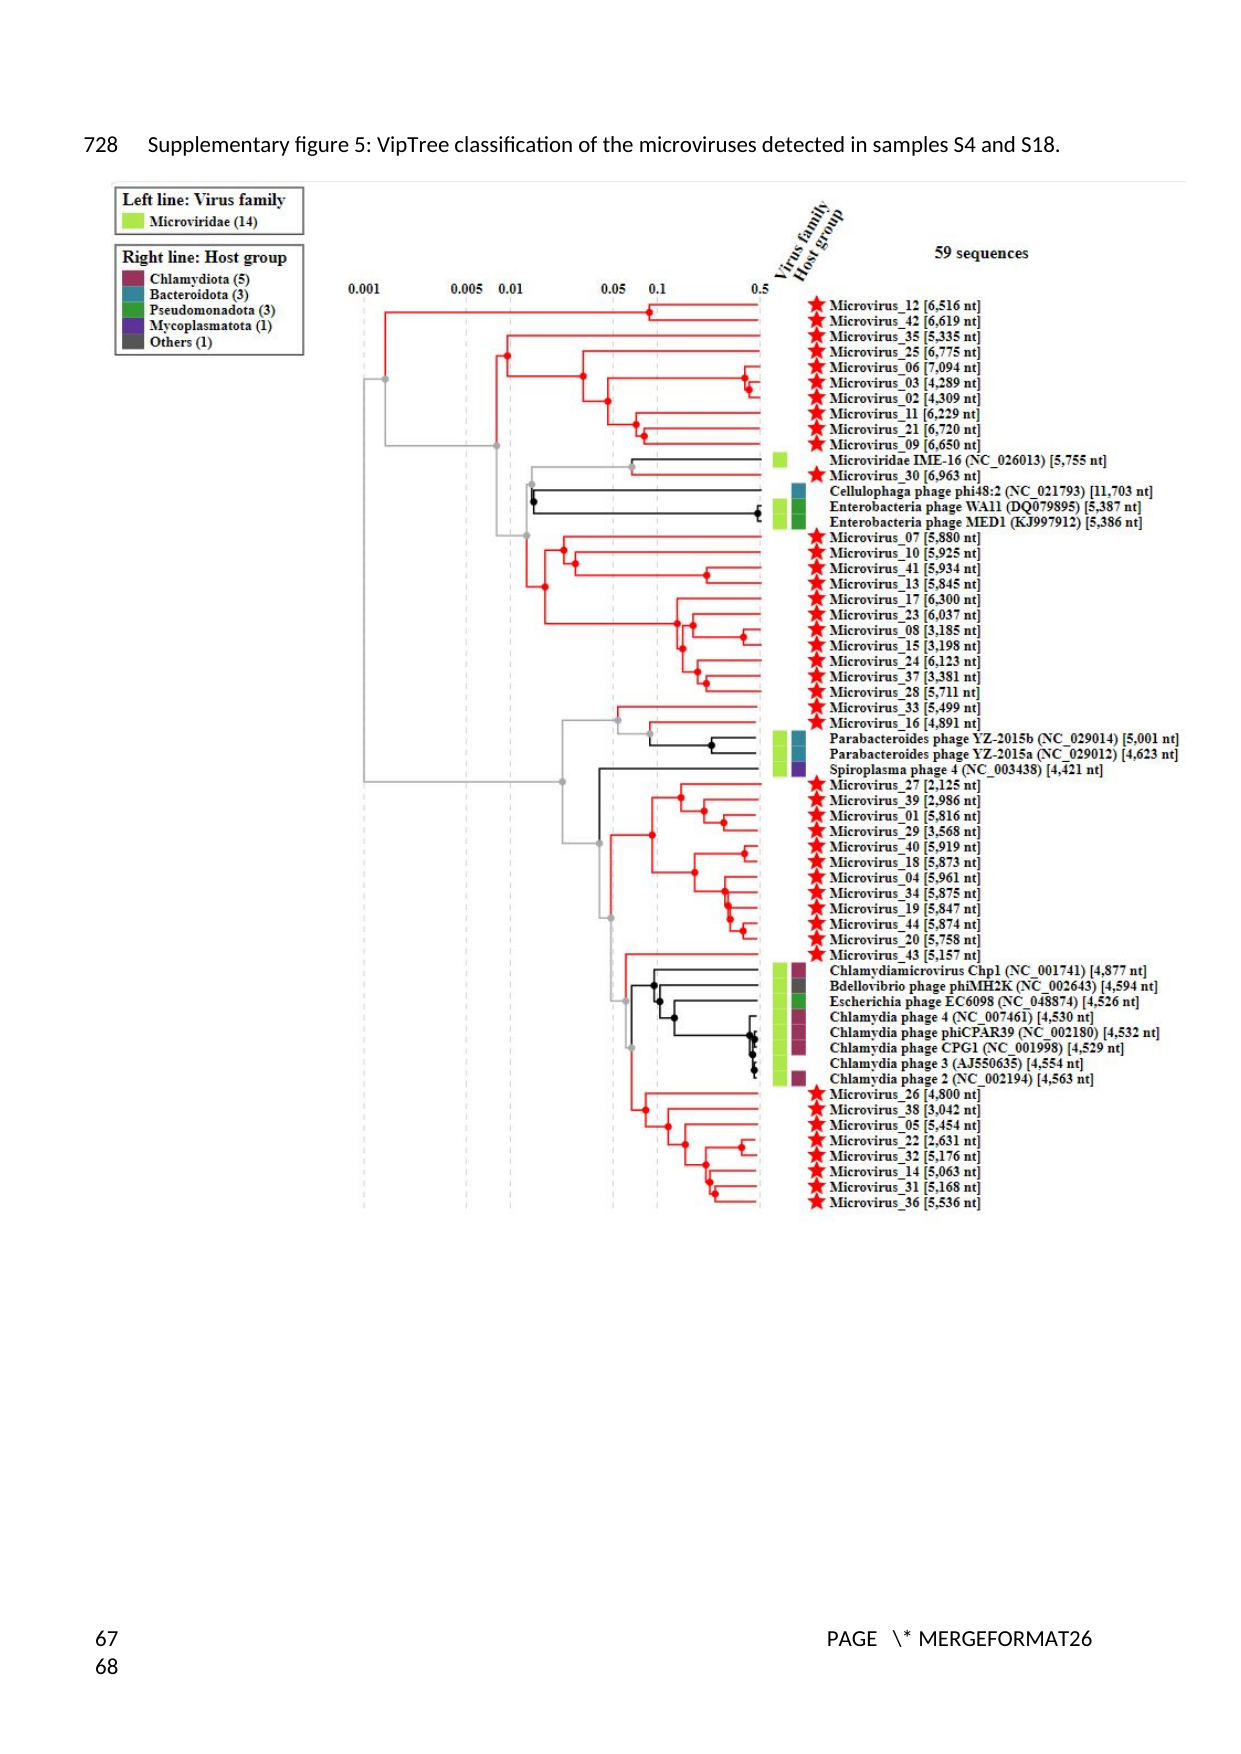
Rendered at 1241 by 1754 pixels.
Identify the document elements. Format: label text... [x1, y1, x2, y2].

text Supplementary figure 5: VipTree classification of the microviruses detected in samples S4 and S18. [148, 130, 1092, 158]
picture [111, 181, 1186, 1226]
